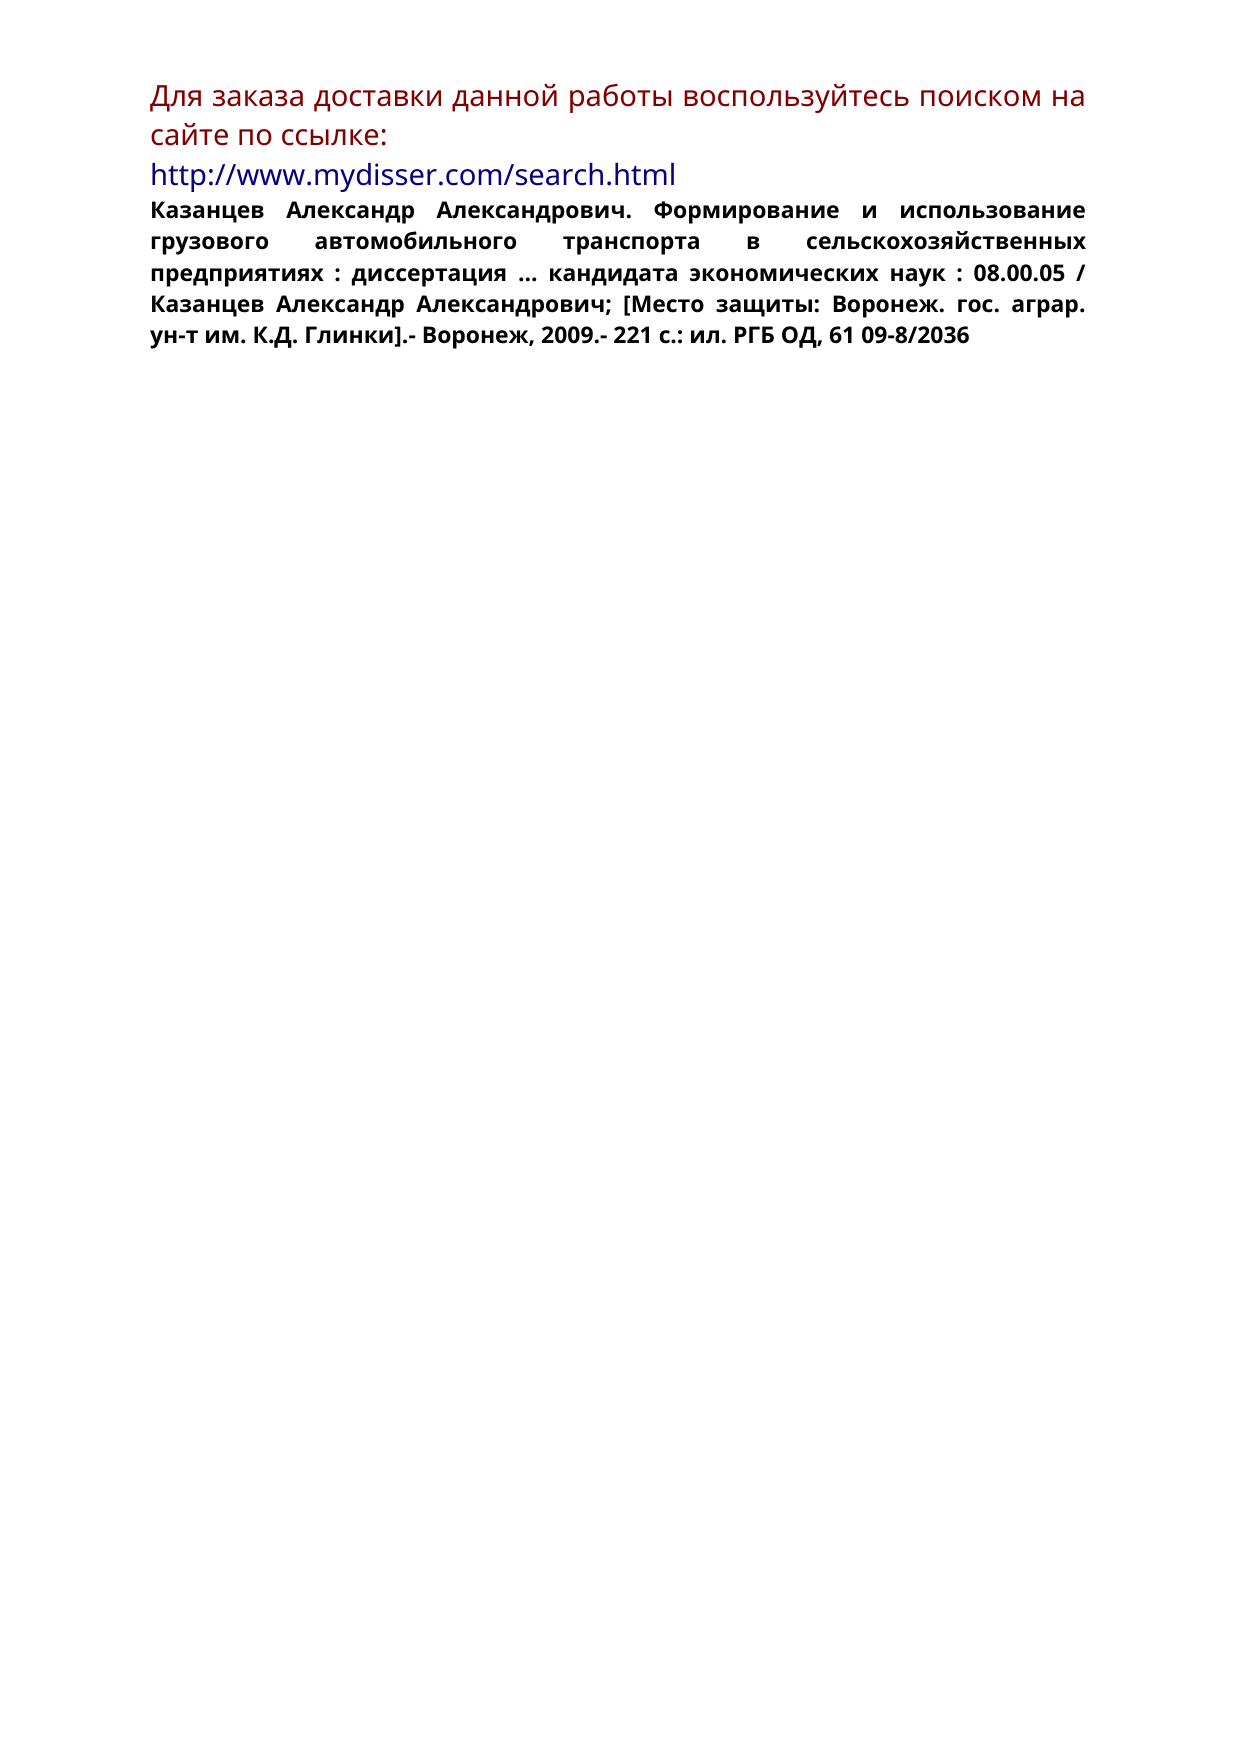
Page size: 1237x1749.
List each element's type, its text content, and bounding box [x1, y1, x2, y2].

text Казанцев Александр Александрович. Формирование и использование грузового автомобильного транспорта в сельскохозяйственных предприятиях : диссертация ... кандидата экономических наук : 08.00.05 / Казанцев Александр Александрович; [Место защиты: Воронеж. гос. аграр. ун-т им. К.Д. Глинки].- Воронеж, 2009.- 221 с.: ил. РГБ ОД, 61 09-8/2036 [150, 194, 1086, 350]
